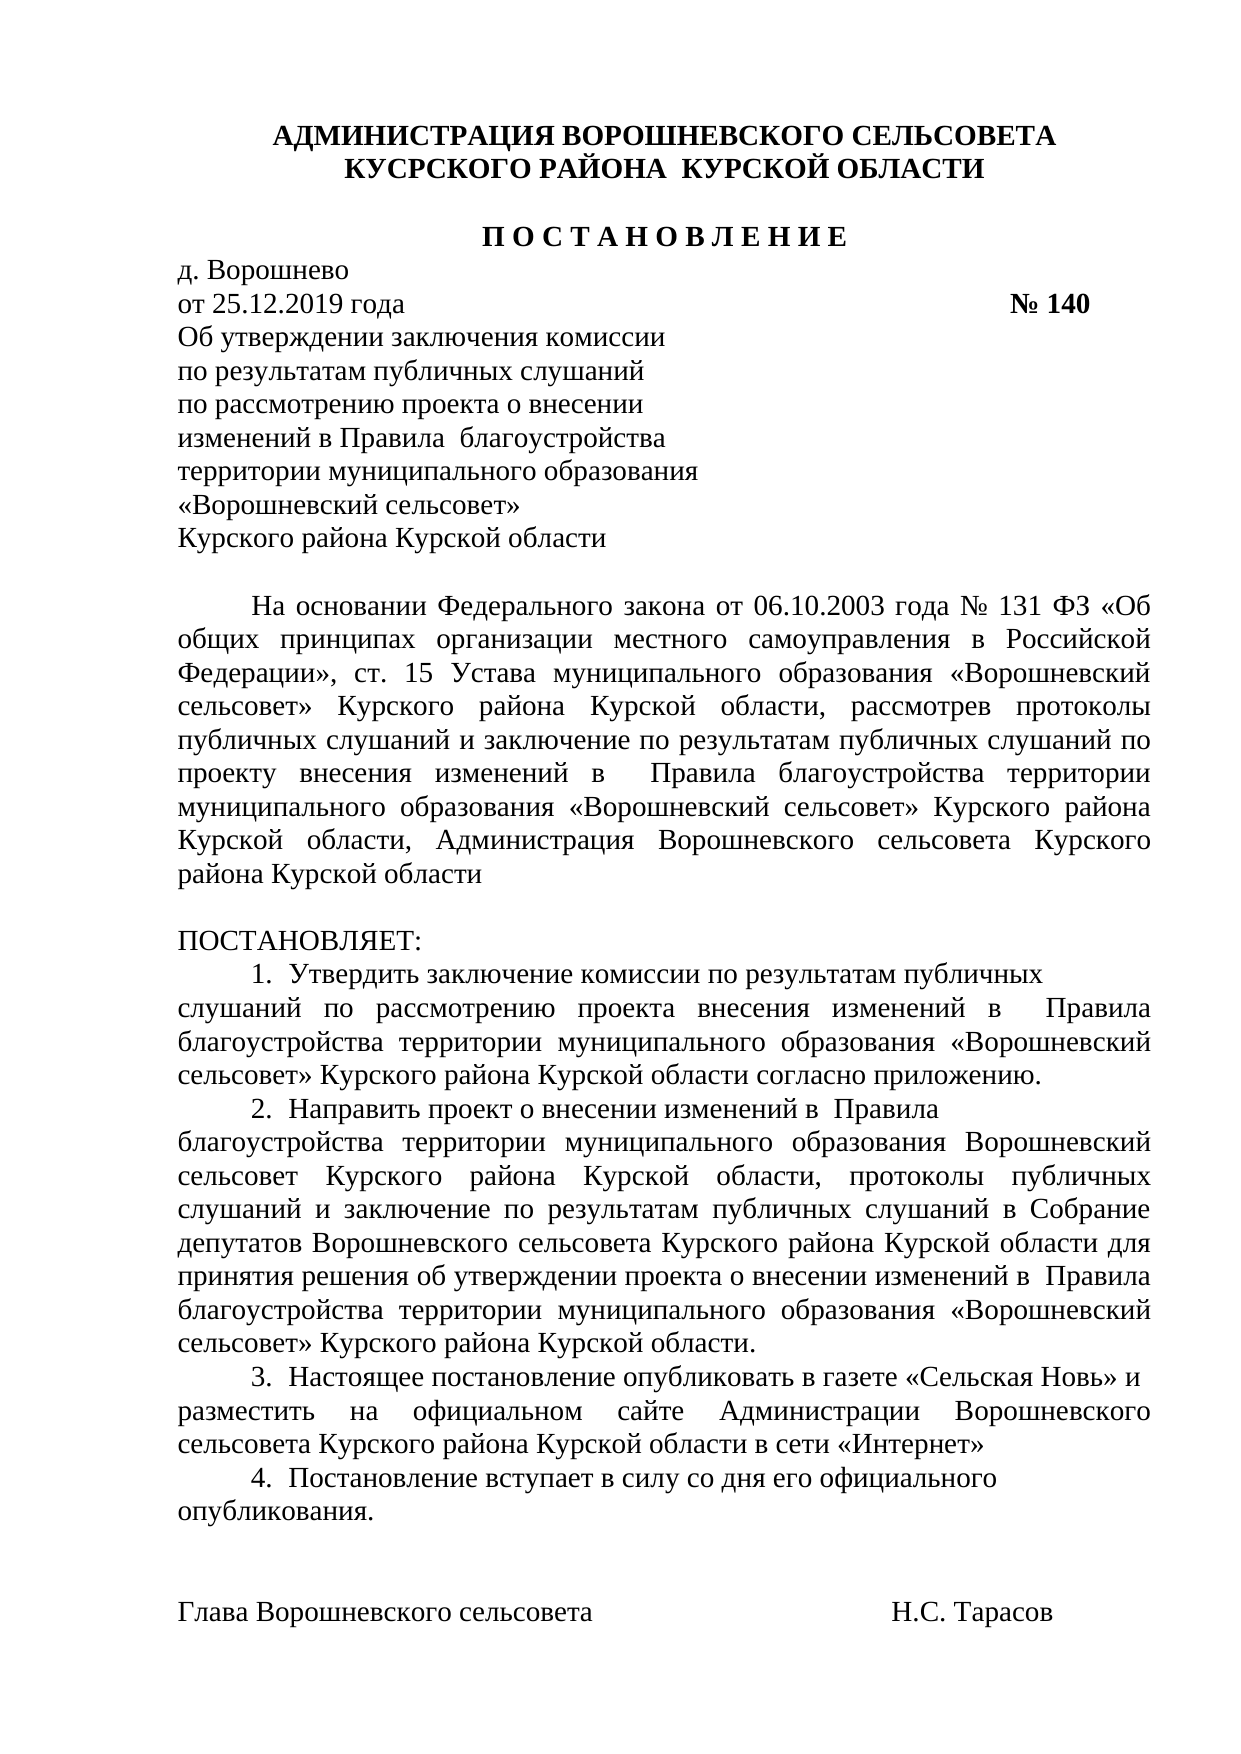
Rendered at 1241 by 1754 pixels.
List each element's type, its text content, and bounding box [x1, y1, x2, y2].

text АДМИНИСТРАЦИЯ ВОРОШНЕВСКОГО СЕЛЬСОВЕТА [177, 118, 1152, 152]
text На основании Федерального закона от 06.10.2003 года № 131 ФЗ «Об общих принципах организации местного самоуправления в Российской Федерации», ст. 15 Устава муниципального образования «Ворошневский сельсовет» Курского района Курской области, рассмотрев протоколы публичных слушаний и заключение по результатам публичных слушаний по проекту внесения изменений в Правила благоустройства территории муниципального образования «Ворошневский сельсовет» Курского района Курской области, Администрация Ворошневского сельсовета Курского района Курской области [177, 588, 1152, 889]
text слушаний по рассмотрению проекта внесения изменений в Правила благоустройства территории муниципального образования «Ворошневский сельсовет» Курского района Курской области согласно приложению. [177, 990, 1152, 1091]
text по рассмотрению проекта о внесении [177, 386, 1152, 420]
text разместить на официальном сайте Администрации Ворошневского сельсовета Курского района Курской области в сети «Интернет» [177, 1393, 1152, 1460]
text территории муниципального образования «Ворошневский сельсовет» [177, 453, 1152, 521]
text П О С Т А Н О В Л Е Н И Е [177, 219, 1152, 252]
text опубликования. [177, 1493, 1152, 1527]
text д. Ворошнево [177, 252, 1152, 286]
list Утвердить заключение комиссии по результатам публичных [251, 957, 1152, 990]
text ПОСТАНОВЛЯЕТ: [177, 923, 1152, 957]
text изменений в Правила благоустройства [177, 420, 1152, 453]
text благоустройства территории муниципального образования Ворошневский сельсовет Курского района Курской области, протоколы публичных слушаний и заключение по результатам публичных слушаний в Собрание депутатов Ворошневского сельсовета Курского района Курской области для принятия решения об утверждении проекта о внесении изменений в Правила благоустройства территории муниципального образования «Ворошневский сельсовет» Курского района Курской области. [177, 1124, 1152, 1359]
list Постановление вступает в силу со дня его официального [251, 1460, 1152, 1493]
text КУСРСКОГО РАЙОНА КУРСКОЙ ОБЛАСТИ [177, 152, 1152, 185]
text по результатам публичных слушаний [177, 353, 1152, 386]
text от 25.12.2019 года № 140 [177, 286, 1152, 319]
list Направить проект о внесении изменений в Правила [251, 1091, 1152, 1124]
text Глава Ворошневского сельсовета Н.С. Тарасов [177, 1594, 1152, 1627]
text Об утверждении заключения комиссии [177, 319, 1152, 353]
list Настоящее постановление опубликовать в газете «Сельская Новь» и [251, 1359, 1152, 1393]
text Курского района Курской области [177, 521, 1152, 554]
